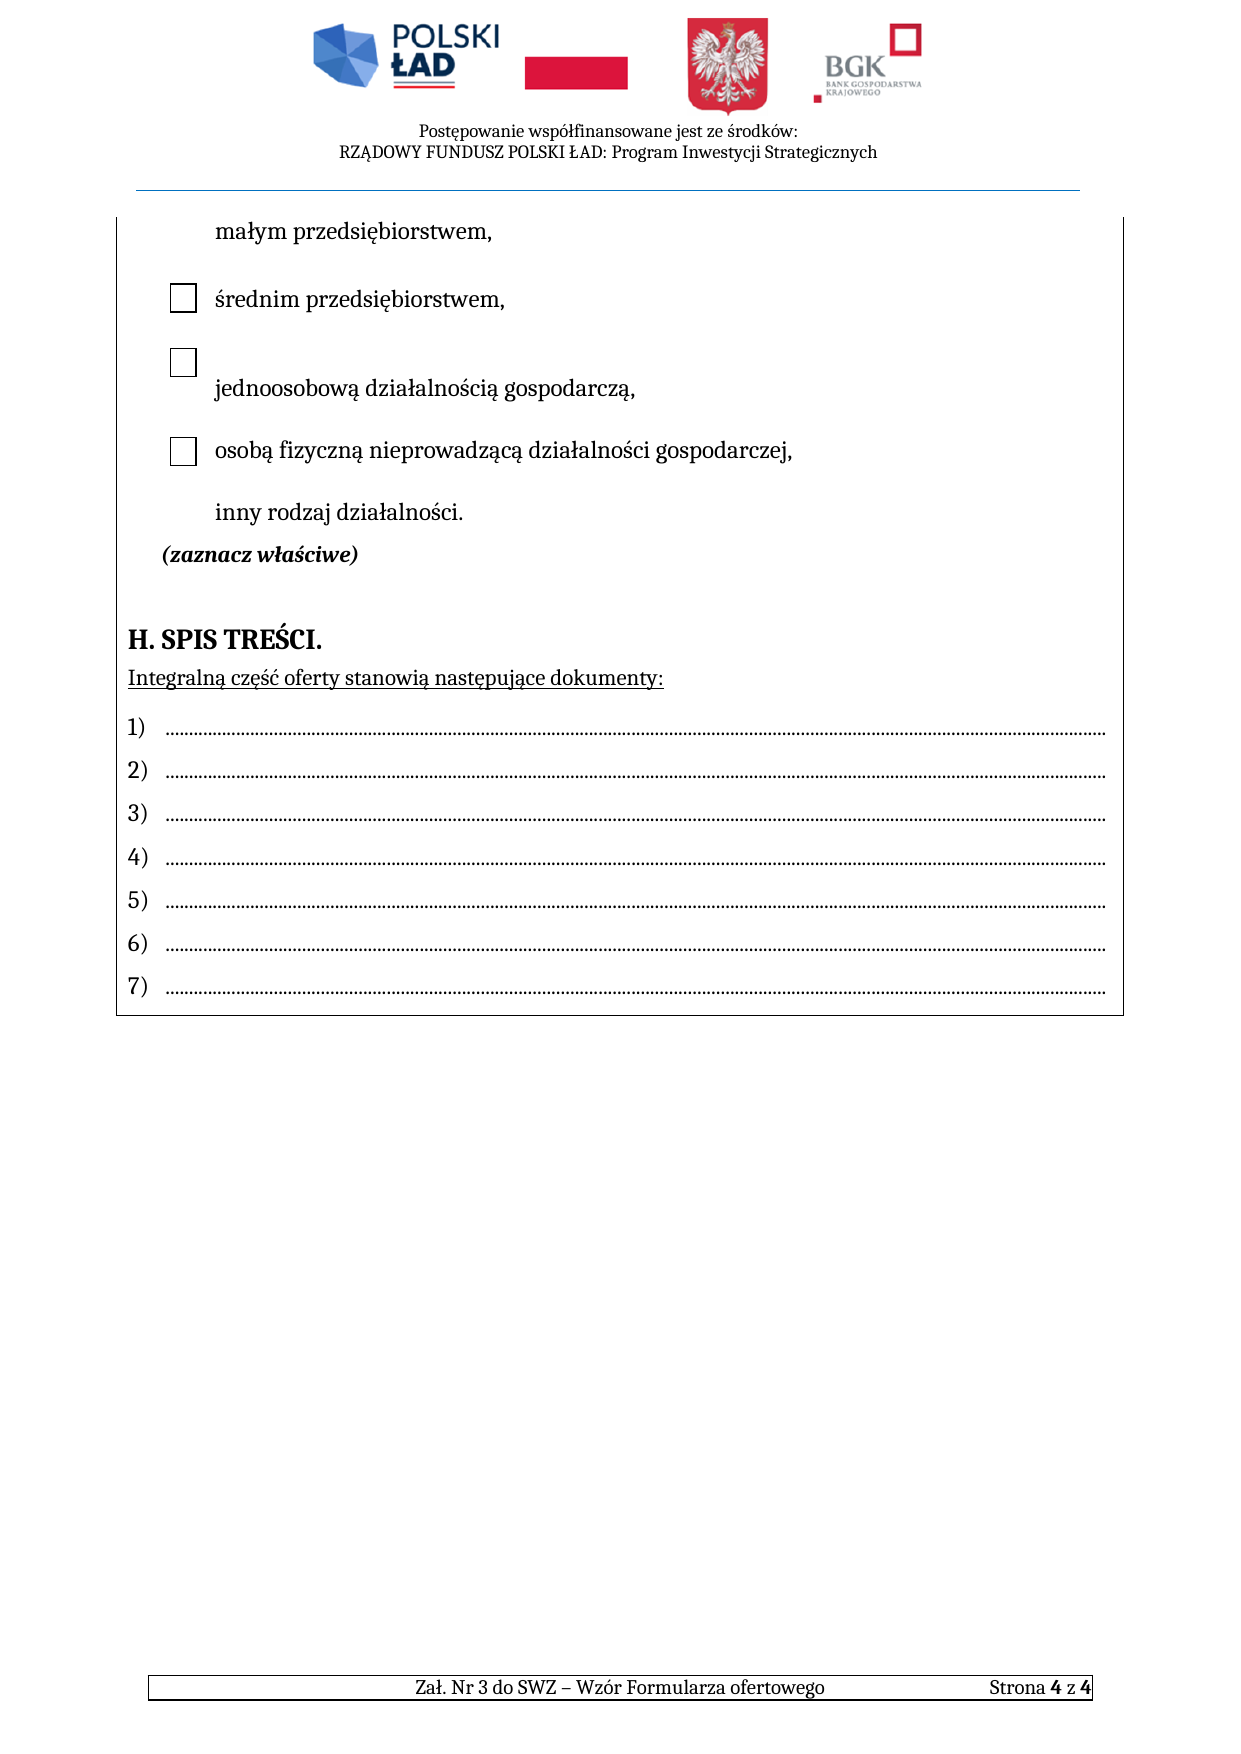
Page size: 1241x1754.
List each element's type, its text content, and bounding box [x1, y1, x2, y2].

table_cell H. SPIS TREŚCI. Integralną część oferty stanowią następujące dokumenty: ........................................................................................................................................................................................................ ........................................................................................................................................................................................................ ........................................................................................................................................................................................................ ........................................................................................................................................................................................................ ........................................................................................................................................................................................................ ........................................................................................................................................................................................................ ........................................................................................................................................................................................................ [117, 611, 1123, 1015]
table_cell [117, 217, 1123, 611]
picture [298, 0, 942, 121]
